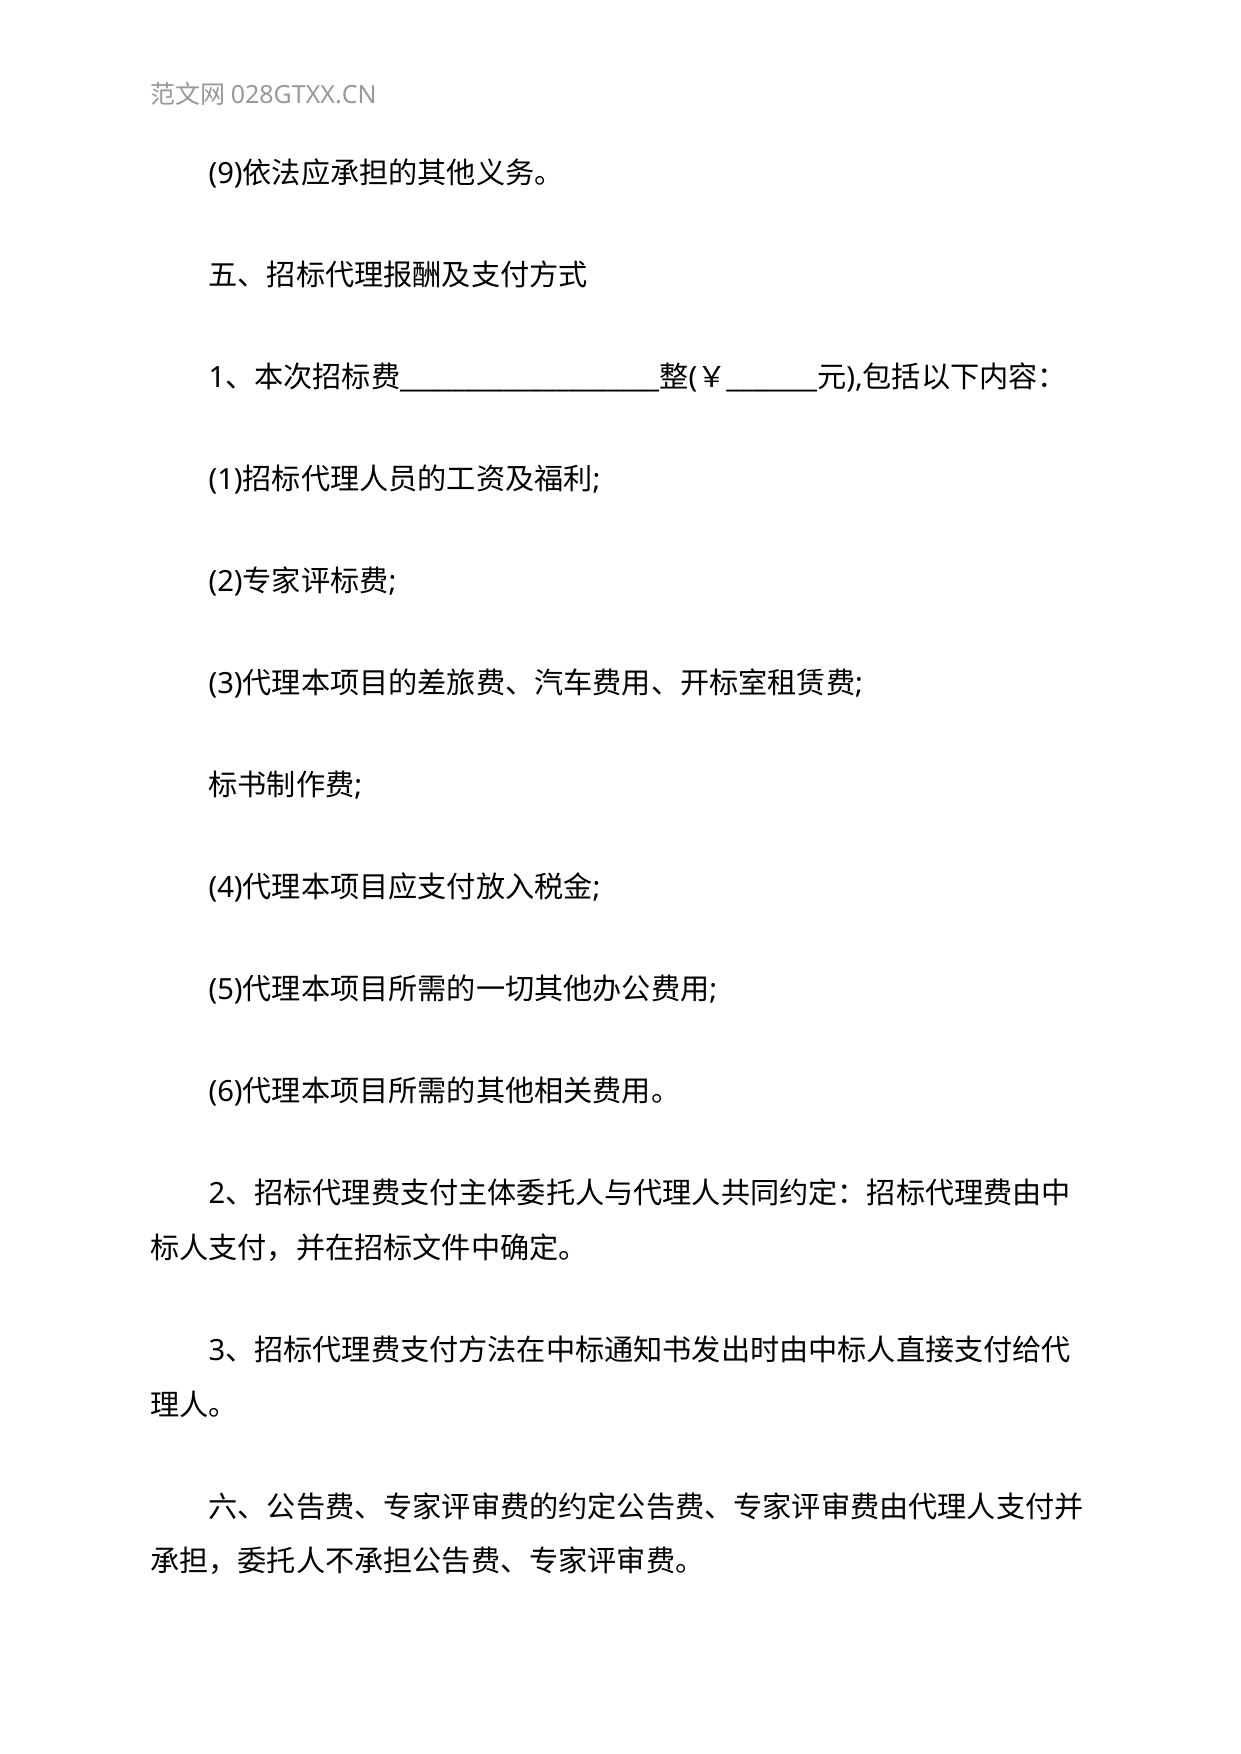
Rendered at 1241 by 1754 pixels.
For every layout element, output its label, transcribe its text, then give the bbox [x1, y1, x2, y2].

text (2)专家评标费; [150, 558, 1090, 600]
text 标书制作费; [150, 762, 1090, 804]
text (4)代理本项目应支付放入税金; [150, 864, 1090, 906]
text 六、公告费、专家评审费的约定公告费、专家评审费由代理人支付并承担，委托人不承担公告费、专家评审费。 [150, 1483, 1090, 1580]
text 3、招标代理费支付方法在中标通知书发出时由中标人直接支付给代理人。 [150, 1326, 1090, 1424]
text (1)招标代理人员的工资及福利; [150, 456, 1090, 498]
text 2、招标代理费支付主体委托人与代理人共同约定：招标代理费由中标人支付，并在招标文件中确定。 [150, 1169, 1090, 1267]
text 五、招标代理报酬及支付方式 [150, 252, 1090, 294]
text (9)依法应承担的其他义务。 [150, 150, 1090, 192]
text (6)代理本项目所需的其他相关费用。 [150, 1068, 1090, 1110]
text 1、本次招标费____________________整(￥_______元),包括以下内容： [150, 354, 1090, 396]
text (5)代理本项目所需的一切其他办公费用; [150, 966, 1090, 1008]
text (3)代理本项目的差旅费、汽车费用、开标室租赁费; [150, 660, 1090, 702]
